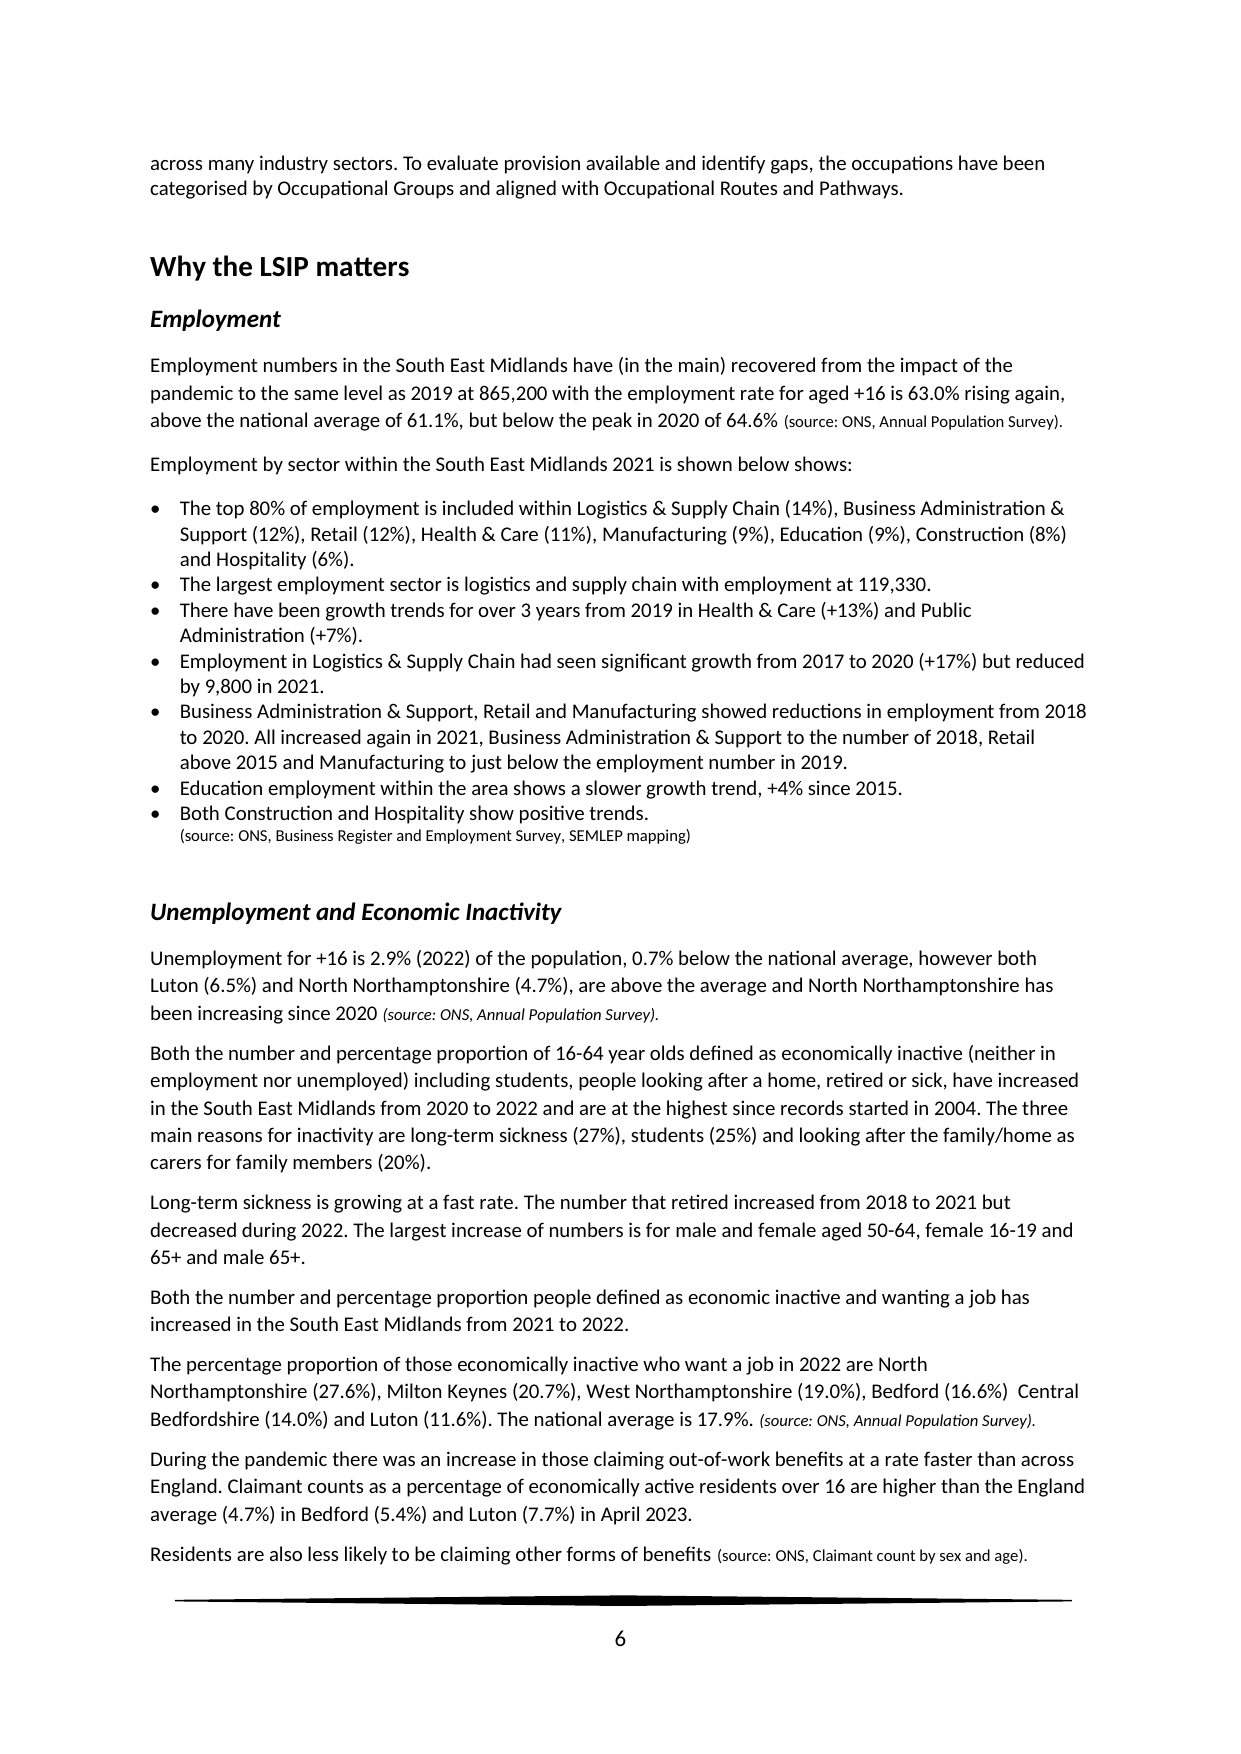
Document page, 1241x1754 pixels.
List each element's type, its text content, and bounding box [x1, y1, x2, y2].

text Employment numbers in the South East Midlands have (in the main) recovered from the impact of the pandemic to the same level as 2019 at 865,200 with the employment rate for aged +16 is 63.0% rising again, above the national average of 61.1%, but below the peak in 2020 of 64.6% (source: ONS, Annual Population Survey). [150, 352, 1090, 433]
text Residents are also less likely to be claiming other forms of benefits (source: ONS, Claimant count by sex and age). [150, 1541, 1090, 1566]
text Both the number and percentage proportion of 16-64 year olds defined as economically inactive (neither in employment nor unemployed) including students, people looking after a home, retired or sick, have increased in the South East Midlands from 2020 to 2022 and are at the highest since records started in 2004. The three main reasons for inactivity are long-term sickness (27%), students (25%) and looking after the family/home as carers for family members (20%). [150, 1040, 1090, 1175]
text Long-term sickness is growing at a fast rate. The number that retired increased from 2018 to 2021 but decreased during 2022. The largest increase of numbers is for male and female aged 50-64, female 16-19 and 65+ and male 65+. [150, 1189, 1090, 1269]
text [150, 150, 1090, 201]
text The percentage proportion of those economically inactive who want a job in 2022 are North Northamptonshire (27.6%), Milton Keynes (20.7%), West Northamptonshire (19.0%), Bedford (16.6%) Central Bedfordshire (14.0%) and Luton (11.6%). The national average is 17.9%. (source: ONS, Annual Population Survey). [150, 1351, 1090, 1432]
list There have been growth trends for over 3 years from 2019 in Health & Care (+13%) and Public Administration (+7%). [150, 597, 1090, 648]
text Unemployment and Economic Inactivity [150, 896, 1090, 926]
list The top 80% of employment is included within Logistics & Supply Chain (14%), Business Administration & Support (12%), Retail (12%), Health & Care (11%), Manufacturing (9%), Education (9%), Construction (8%) and Hospitality (6%). [150, 495, 1090, 572]
list Education employment within the area shows a slower growth trend, +4% since 2015. [150, 775, 1090, 800]
list Business Administration & Support, Retail and Manufacturing showed reductions in employment from 2018 to 2020. All increased again in 2021, Business Administration & Support to the number of 2018, Retail above 2015 and Manufacturing to just below the employment number in 2019. [150, 699, 1090, 775]
text Why the LSIP matters [150, 248, 1090, 283]
list Both Construction and Hospitality show positive trends. [150, 800, 1090, 826]
text Employment by sector within the South East Midlands 2021 is shown below shows: [150, 451, 1090, 477]
list The largest employment sector is logistics and supply chain with employment at 119,330. [150, 572, 1090, 597]
text During the pandemic there was an increase in those claiming out-of-work benefits at a rate faster than across England. Claimant counts as a percentage of economically active residents over 16 are higher than the England average (4.7%) in Bedford (5.4%) and Luton (7.7%) in April 2023. [150, 1446, 1090, 1526]
list Employment in Logistics & Supply Chain had seen significant growth from 2017 to 2020 (+17%) but reduced by 9,800 in 2021. [150, 648, 1090, 699]
text Unemployment for +16 is 2.9% (2022) of the population, 0.7% below the national average, however both Luton (6.5%) and North Northamptonshire (4.7%), are above the average and North Northamptonshire has been increasing since 2020 (source: ONS, Annual Population Survey). [150, 945, 1090, 1025]
text (source: ONS, Business Register and Employment Survey, SEMLEP mapping) [150, 826, 1090, 846]
text Employment [150, 303, 1090, 333]
text Both the number and percentage proportion people defined as economic inactive and wanting a job has increased in the South East Midlands from 2021 to 2022. [150, 1284, 1090, 1337]
